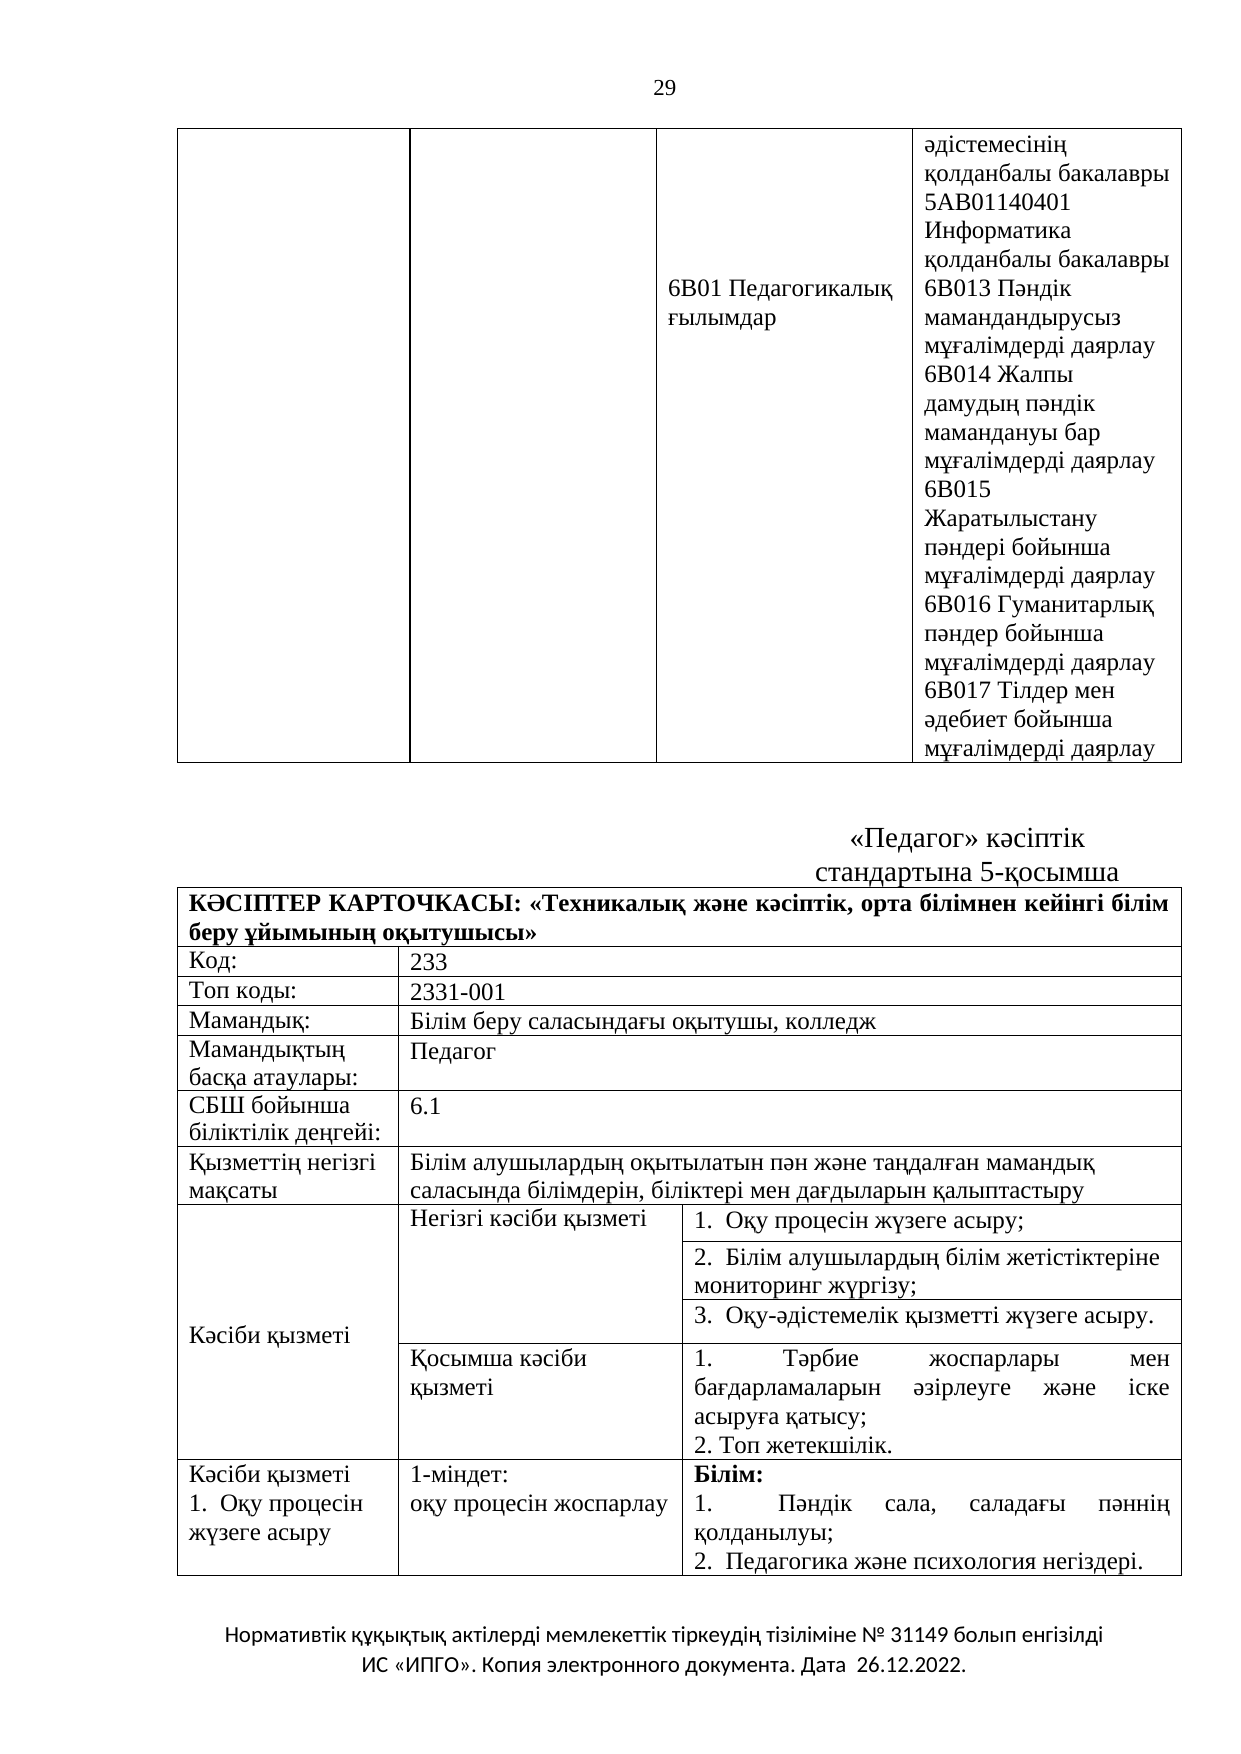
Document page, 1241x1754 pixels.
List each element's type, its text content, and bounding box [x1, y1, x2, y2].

table_cell Білім: 1. Пәндік сала, саладағы пәннің қолданылуы; 2. Педагогика және психология негіздері. [683, 1460, 1181, 1574]
table_cell Кәсіби қызметі [178, 1205, 398, 1458]
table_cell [411, 129, 656, 762]
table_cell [913, 129, 1181, 762]
table_cell 233 [399, 947, 1181, 976]
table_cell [178, 129, 409, 762]
table_cell Негізгі кәсіби қызметі [399, 1205, 682, 1342]
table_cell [178, 1460, 398, 1574]
table_cell 1. Тәрбие жоспарлары мен бағдарламаларын әзірлеуге және іске асыруға қатысу; 2. Топ жетекшілік. [683, 1344, 1181, 1458]
text «Педагог» кәсіптік [783, 820, 1152, 854]
text стандартына 5-қосымша [783, 854, 1152, 887]
table_cell Білім беру саласындағы оқытушы, колледж [399, 1006, 1181, 1035]
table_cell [399, 1460, 682, 1574]
table_cell Код: [178, 947, 398, 976]
table_cell Педагог [399, 1036, 1181, 1090]
table_cell 2. Білім алушылардың білім жетістіктеріне мониторинг жүргізу; [683, 1242, 1181, 1299]
table_cell Мамандық: [178, 1006, 398, 1035]
table_cell Қызметтің негізгі мақсаты [178, 1147, 398, 1204]
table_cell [657, 129, 912, 762]
table_cell Білім алушылардың оқытылатын пән және таңдалған мамандық саласында білімдерін, біліктері мен дағдыларын қалыптастыру [399, 1147, 1181, 1204]
table_cell Мамандықтың басқа атаулары: [178, 1036, 398, 1090]
table_cell 3. Оқу-әдістемелік қызметті жүзеге асыру. [683, 1300, 1181, 1342]
table_cell 1. Оқу процесін жүзеге асыру; [683, 1205, 1181, 1241]
table_cell СБШ бойынша біліктілік деңгейі: [178, 1091, 398, 1146]
table_cell 6.1 [399, 1091, 1181, 1146]
table_header КӘСІПТЕР КАРТОЧКАСЫ: «Техникалық және кәсіптік, орта білімнен кейінгі білім беру ұйымының оқытушысы» [178, 888, 1181, 946]
table_cell 2331-001 [399, 977, 1181, 1005]
table_cell Қосымша кәсіби қызметі [399, 1344, 682, 1458]
table_cell Топ коды: [178, 977, 398, 1005]
